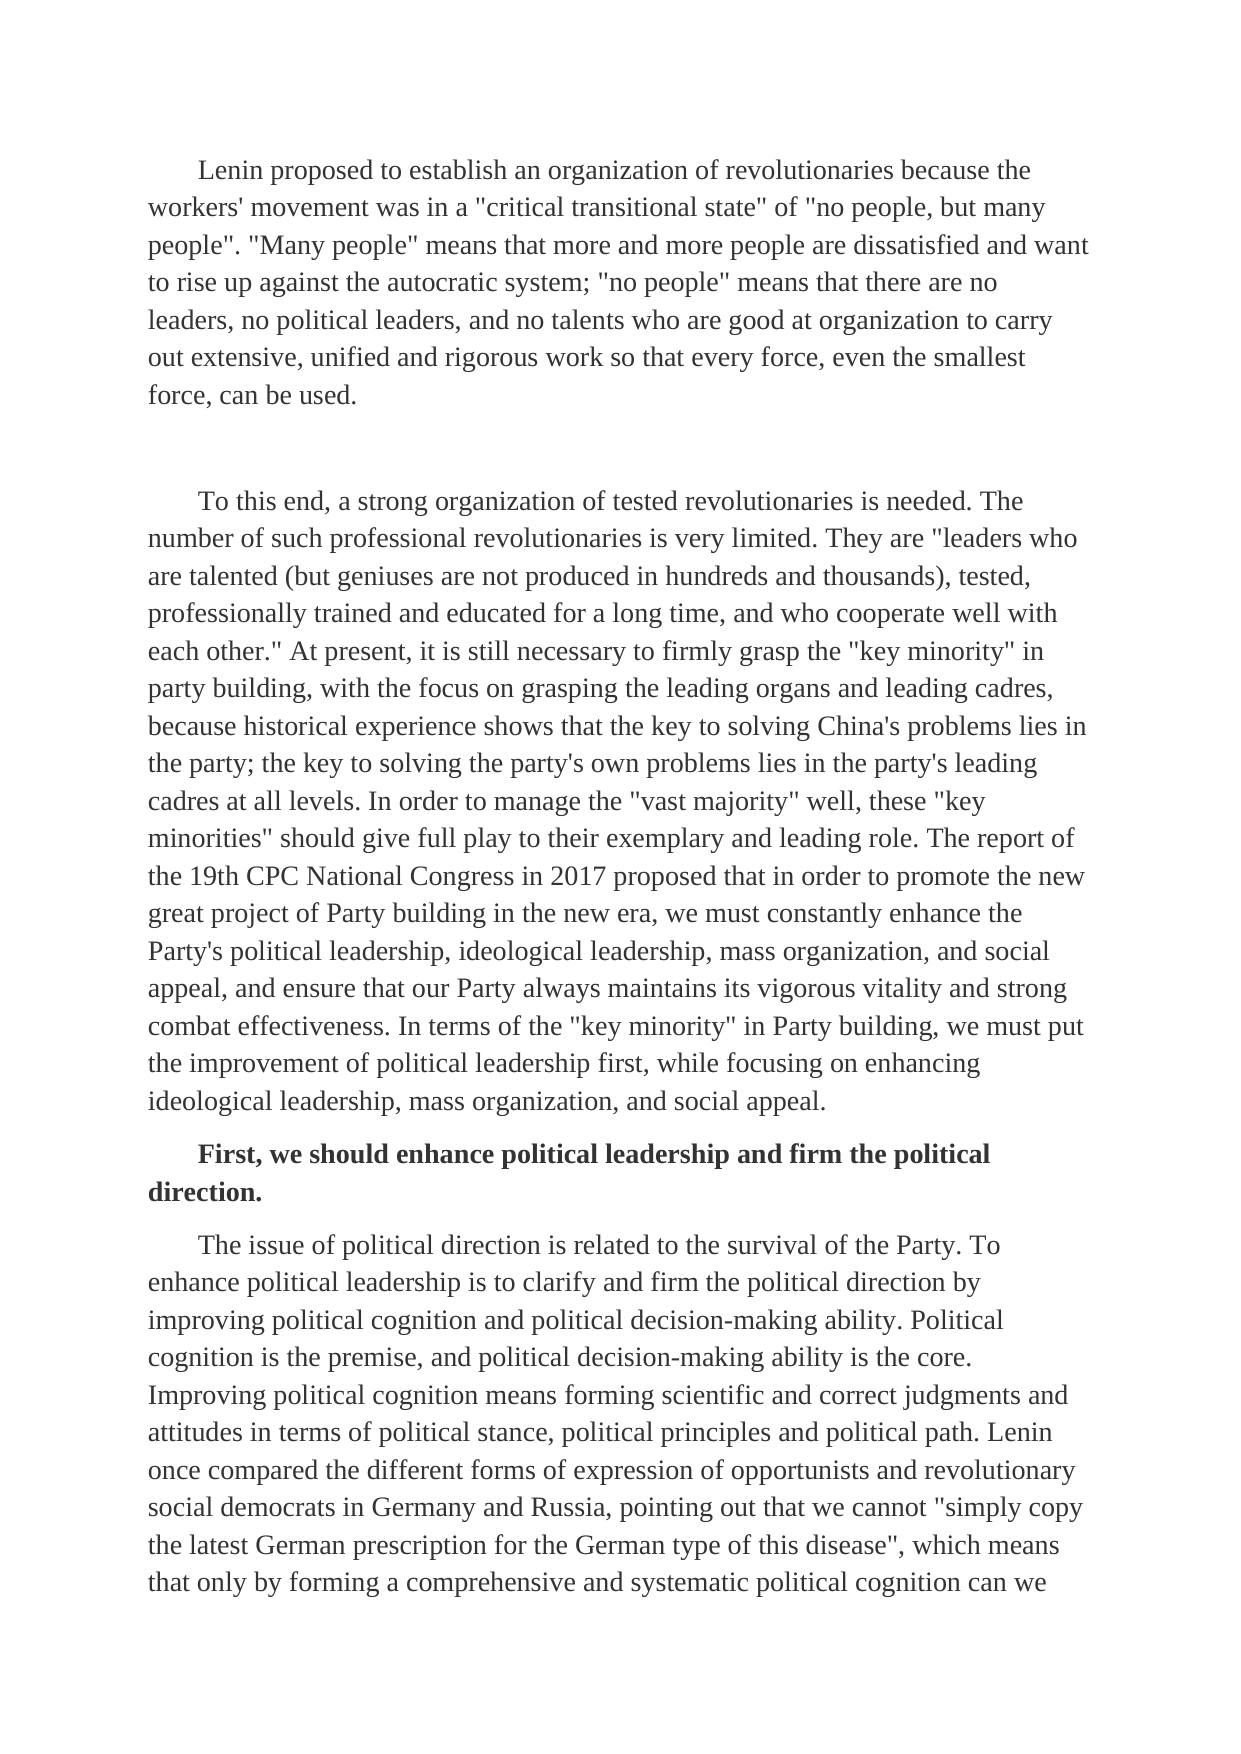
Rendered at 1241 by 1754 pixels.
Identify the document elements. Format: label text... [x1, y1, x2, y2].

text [148, 1223, 1093, 1598]
text Lenin proposed to establish an organization of revolutionaries because the workers' movement was in a "critical transitional state" of "no people, but many people". "Many people" means that more and more people are dissatisfied and want to rise up against the autocratic system; "no people" means that there are no leaders, no political leaders, and no talents who are good at organization to carry out extensive, unified and rigorous work so that every force, even the smallest force, can be used. [148, 148, 1093, 410]
text To this end, a strong organization of tested revolutionaries is needed. The number of such professional revolutionaries is very limited. They are "leaders who are talented (but geniuses are not produced in hundreds and thousands), tested, professionally trained and educated for a long time, and who cooperate well with each other." At present, it is still necessary to firmly grasp the "key minority" in party building, with the focus on grasping the leading organs and leading cadres, because historical experience shows that the key to solving China's problems lies in the party; the key to solving the party's own problems lies in the party's leading cadres at all levels. In order to manage the "vast majority" well, these "key minorities" should give full play to their exemplary and leading role. The report of the 19th CPC National Congress in 2017 proposed that in order to promote the new great project of Party building in the new era, we must constantly enhance the Party's political leadership, ideological leadership, mass organization, and social appeal, and ensure that our Party always maintains its vigorous vitality and strong combat effectiveness. In terms of the "key minority" in Party building, we must put the improvement of political leadership first, while focusing on enhancing ideological leadership, mass organization, and social appeal. [148, 479, 1093, 1116]
text First, we should enhance political leadership and firm the political direction. [148, 1132, 1093, 1207]
